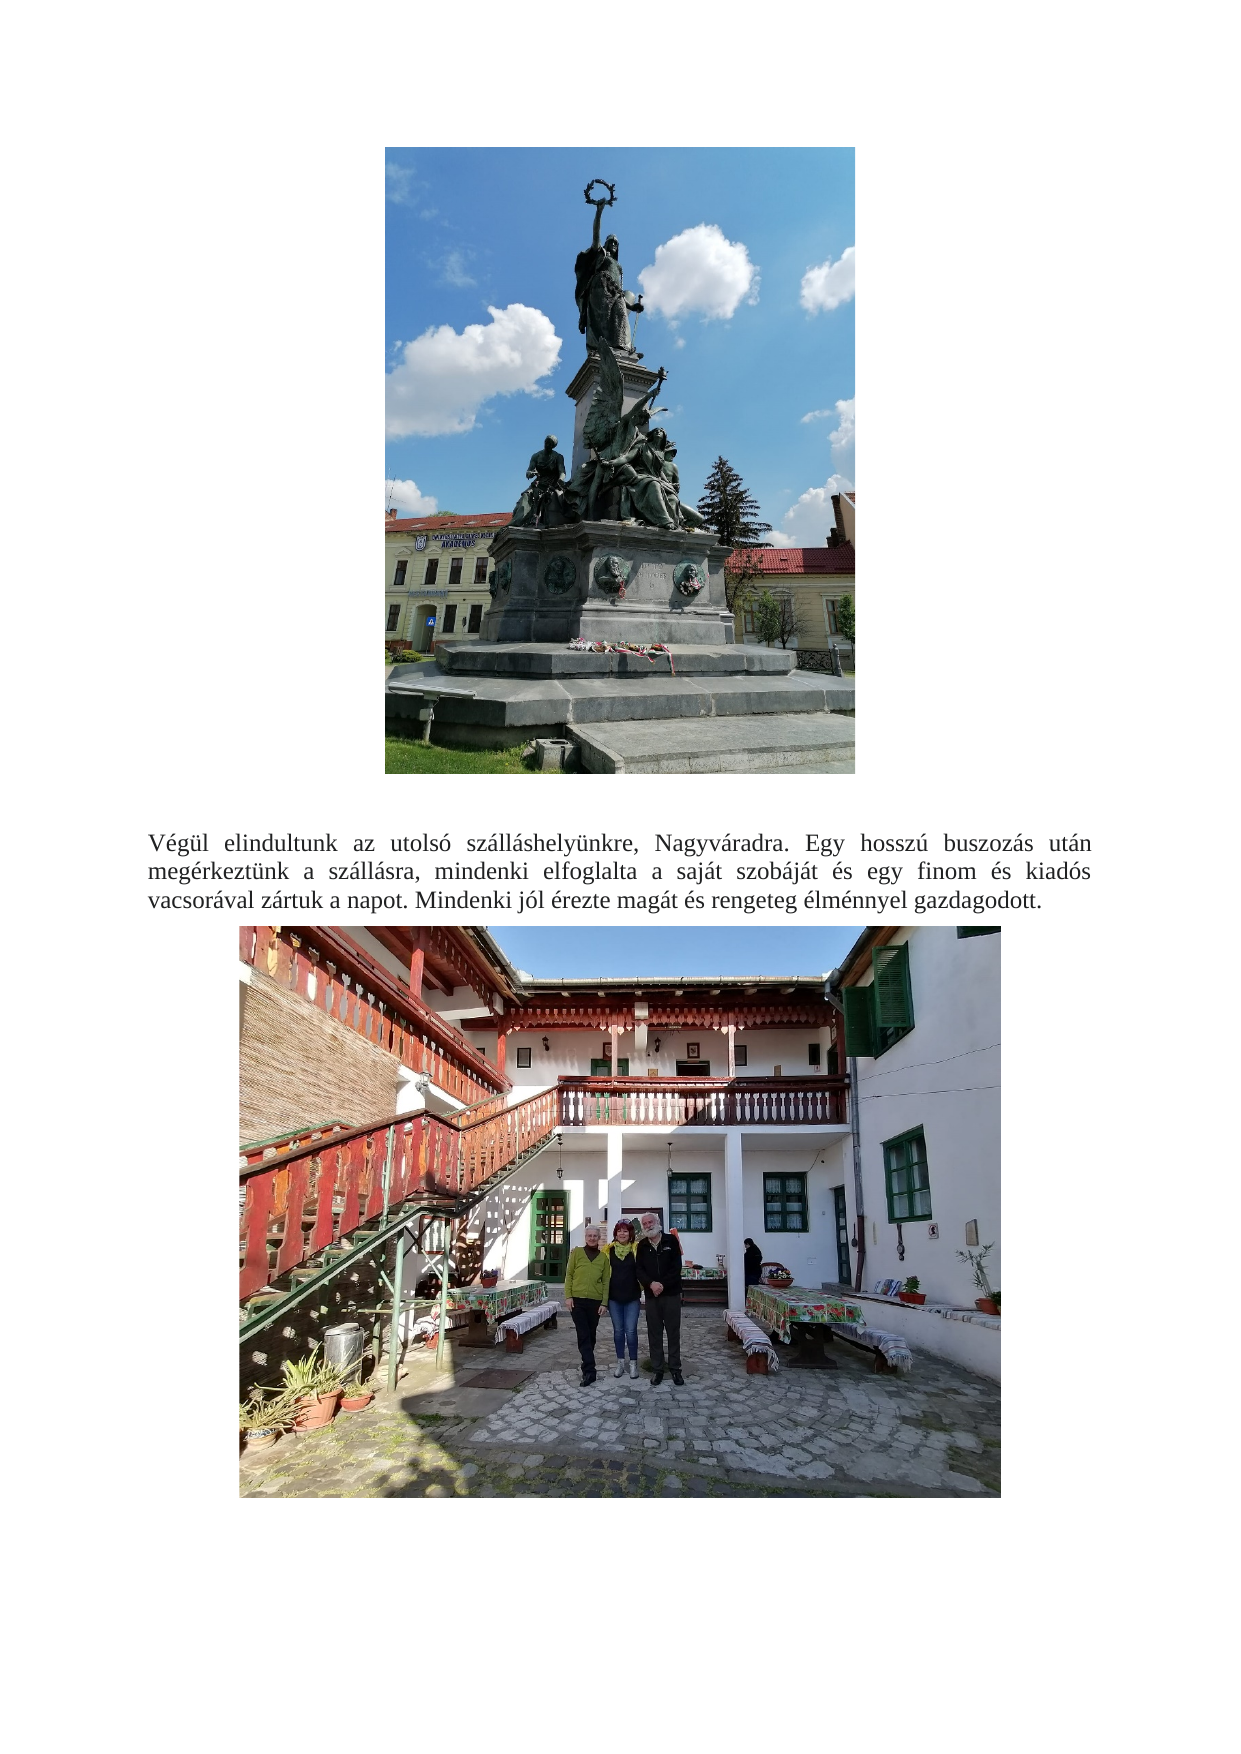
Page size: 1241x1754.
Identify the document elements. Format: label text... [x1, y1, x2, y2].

picture [239, 926, 1001, 1498]
text Végül elindultunk az utolsó szálláshelyünkre, Nagyváradra. Egy hosszú buszozás után megérkeztünk a szállásra, mindenki elfoglalta a saját szobáját és egy finom és kiadós vacsorával zártuk a napot. Mindenki jól érezte magát és rengeteg élménnyel gazdagodott. [148, 828, 1093, 914]
picture [385, 147, 855, 774]
